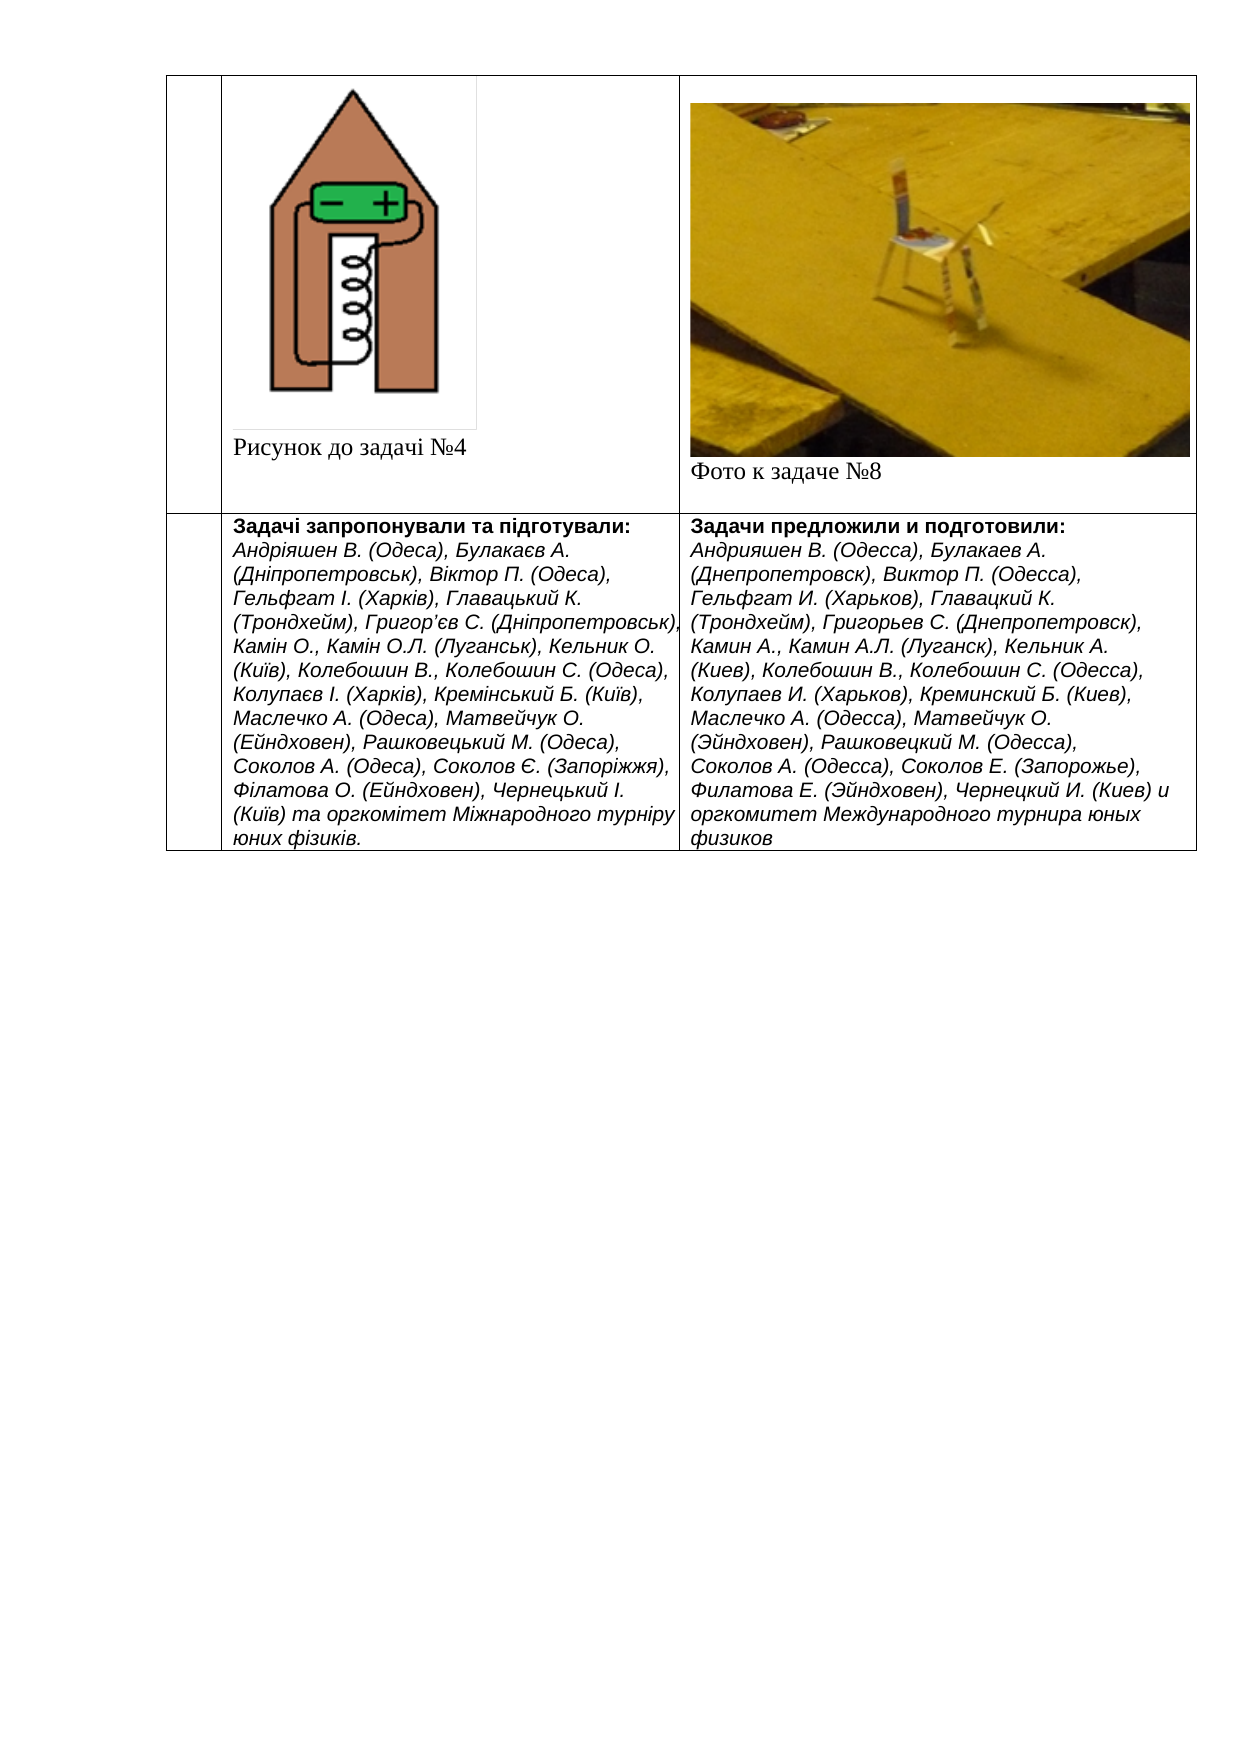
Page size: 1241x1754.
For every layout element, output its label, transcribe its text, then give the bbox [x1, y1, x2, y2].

picture [232, 76, 479, 433]
table_cell Рисунок до задачі №4 [222, 76, 679, 513]
table_cell Задачи предложили и подготовили: Андрияшен В. (Одесса), Булакаев А. (Днепропетровск), Виктор П. (Одесса), Гельфгат И. (Харьков), Главацкий К. (Трондхейм), Григорьев С. (Днепропетровск), Камин А., Камин А.Л. (Луганск), Кельник А. (Киев), Колебошин В., Колебошин С. (Одесса), Колупаев И. (Харьков), Креминский Б. (Киев), Маслечко А. (Одесса), Матвейчук О. (Эйндховен), Рашковецкий М. (Одесса), Соколов А. (Одесса), Соколов Е. (Запорожье), Филатова Е. (Эйндховен), Чернецкий И. (Киев) и оргкомитет Международного турнира юных физиков [680, 514, 1196, 849]
picture [690, 103, 1190, 457]
table_cell Фото к задаче №8 [680, 76, 1196, 513]
table_cell [167, 514, 221, 849]
table_cell Задачі запропонували та підготували: Андріяшен В. (Одеса), Булакаєв А. (Дніпропетровськ), Віктор П. (Одеса), Гельфгат І. (Харків), Главацький К. (Трондхейм), Григор’єв С. (Дніпропетровськ), Камін О., Камін О.Л. (Луганськ), Кельник О. (Київ), Колебошин В., Колебошин С. (Одеса), Колупаєв І. (Харків), Кремінський Б. (Київ), Маслечко А. (Одеса), Матвейчук О. (Ейндховен), Рашковецький М. (Одеса), Соколов А. (Одеса), Соколов Є. (Запоріжжя), Філатова О. (Ейндховен), Чернецький І. (Київ) та оргкомітет Міжнародного турніру юних фізиків. [222, 514, 679, 849]
table_cell [167, 76, 221, 513]
